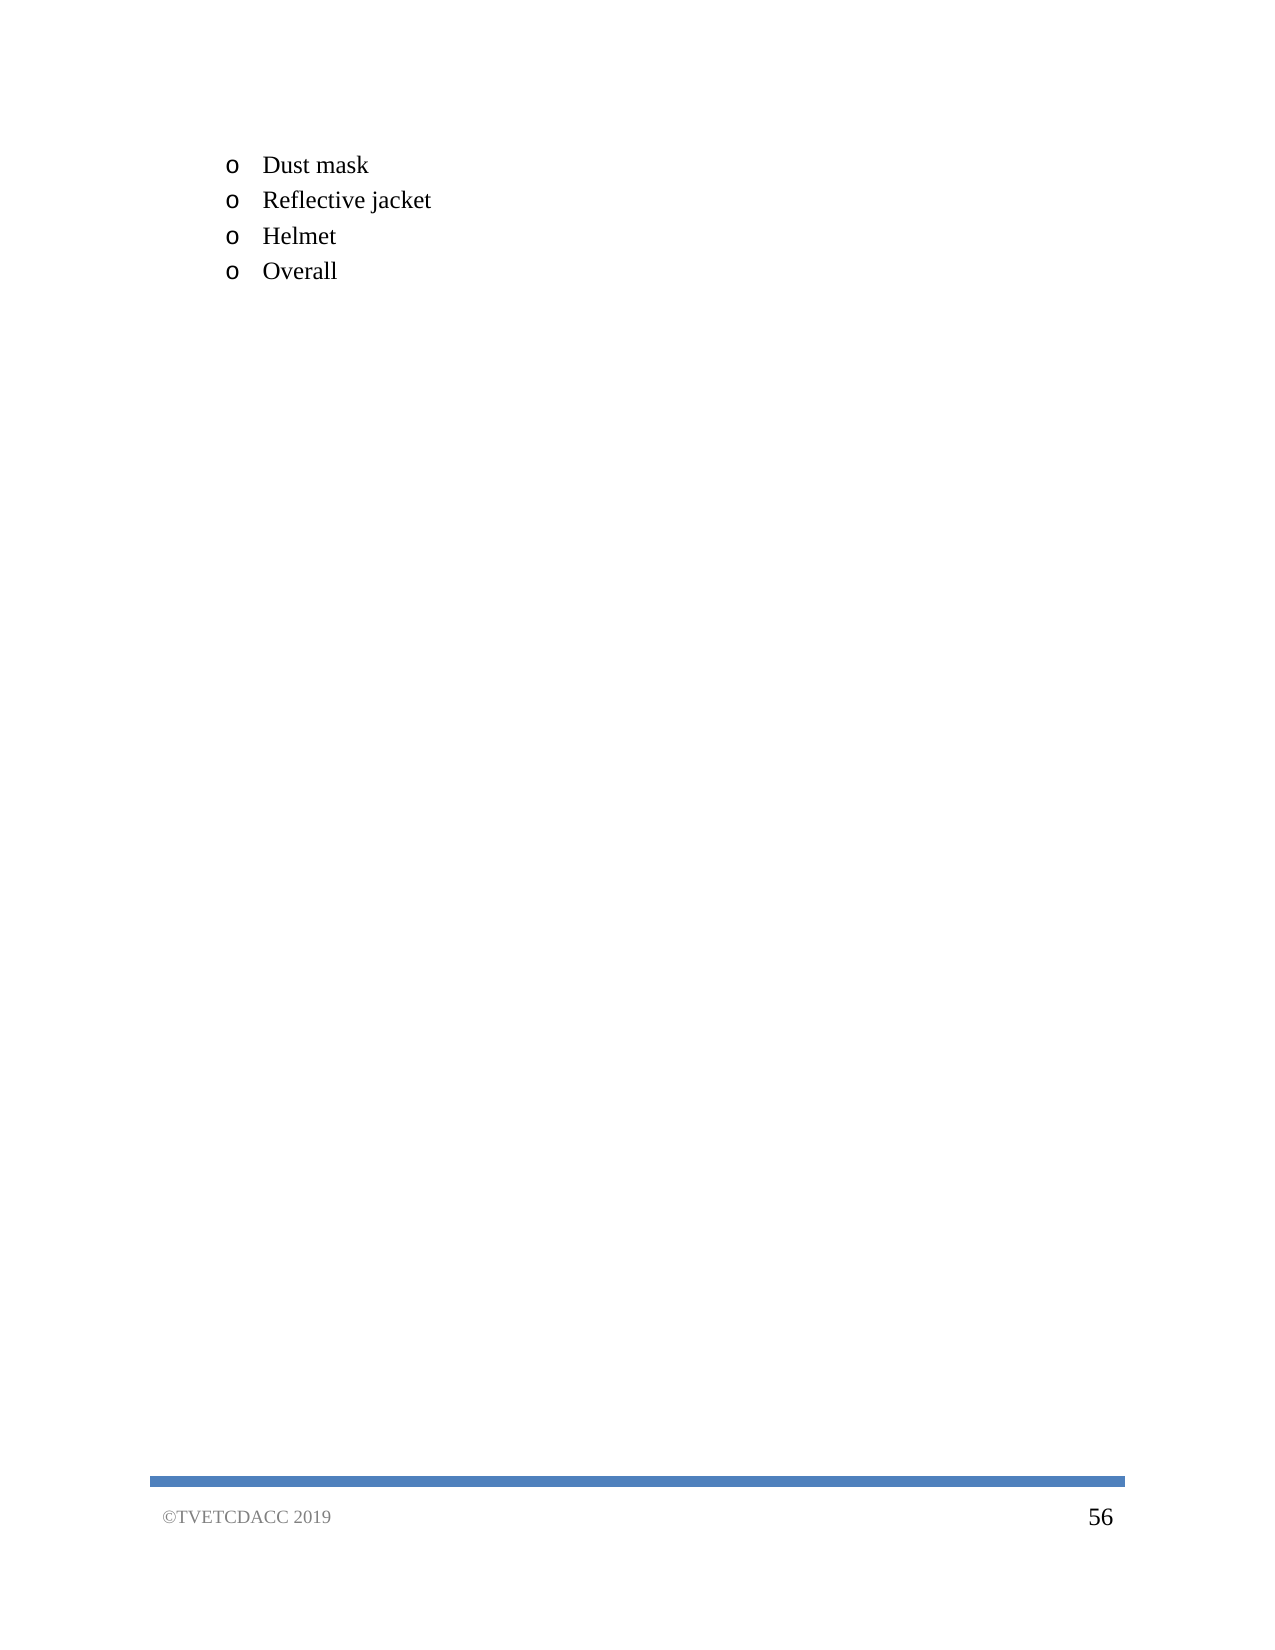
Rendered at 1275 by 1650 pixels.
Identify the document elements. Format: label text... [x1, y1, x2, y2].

list Reflective jacket [225, 185, 1125, 216]
list Helmet [225, 221, 1125, 252]
list Overall [225, 256, 1125, 287]
list Dust mask [225, 150, 1125, 181]
